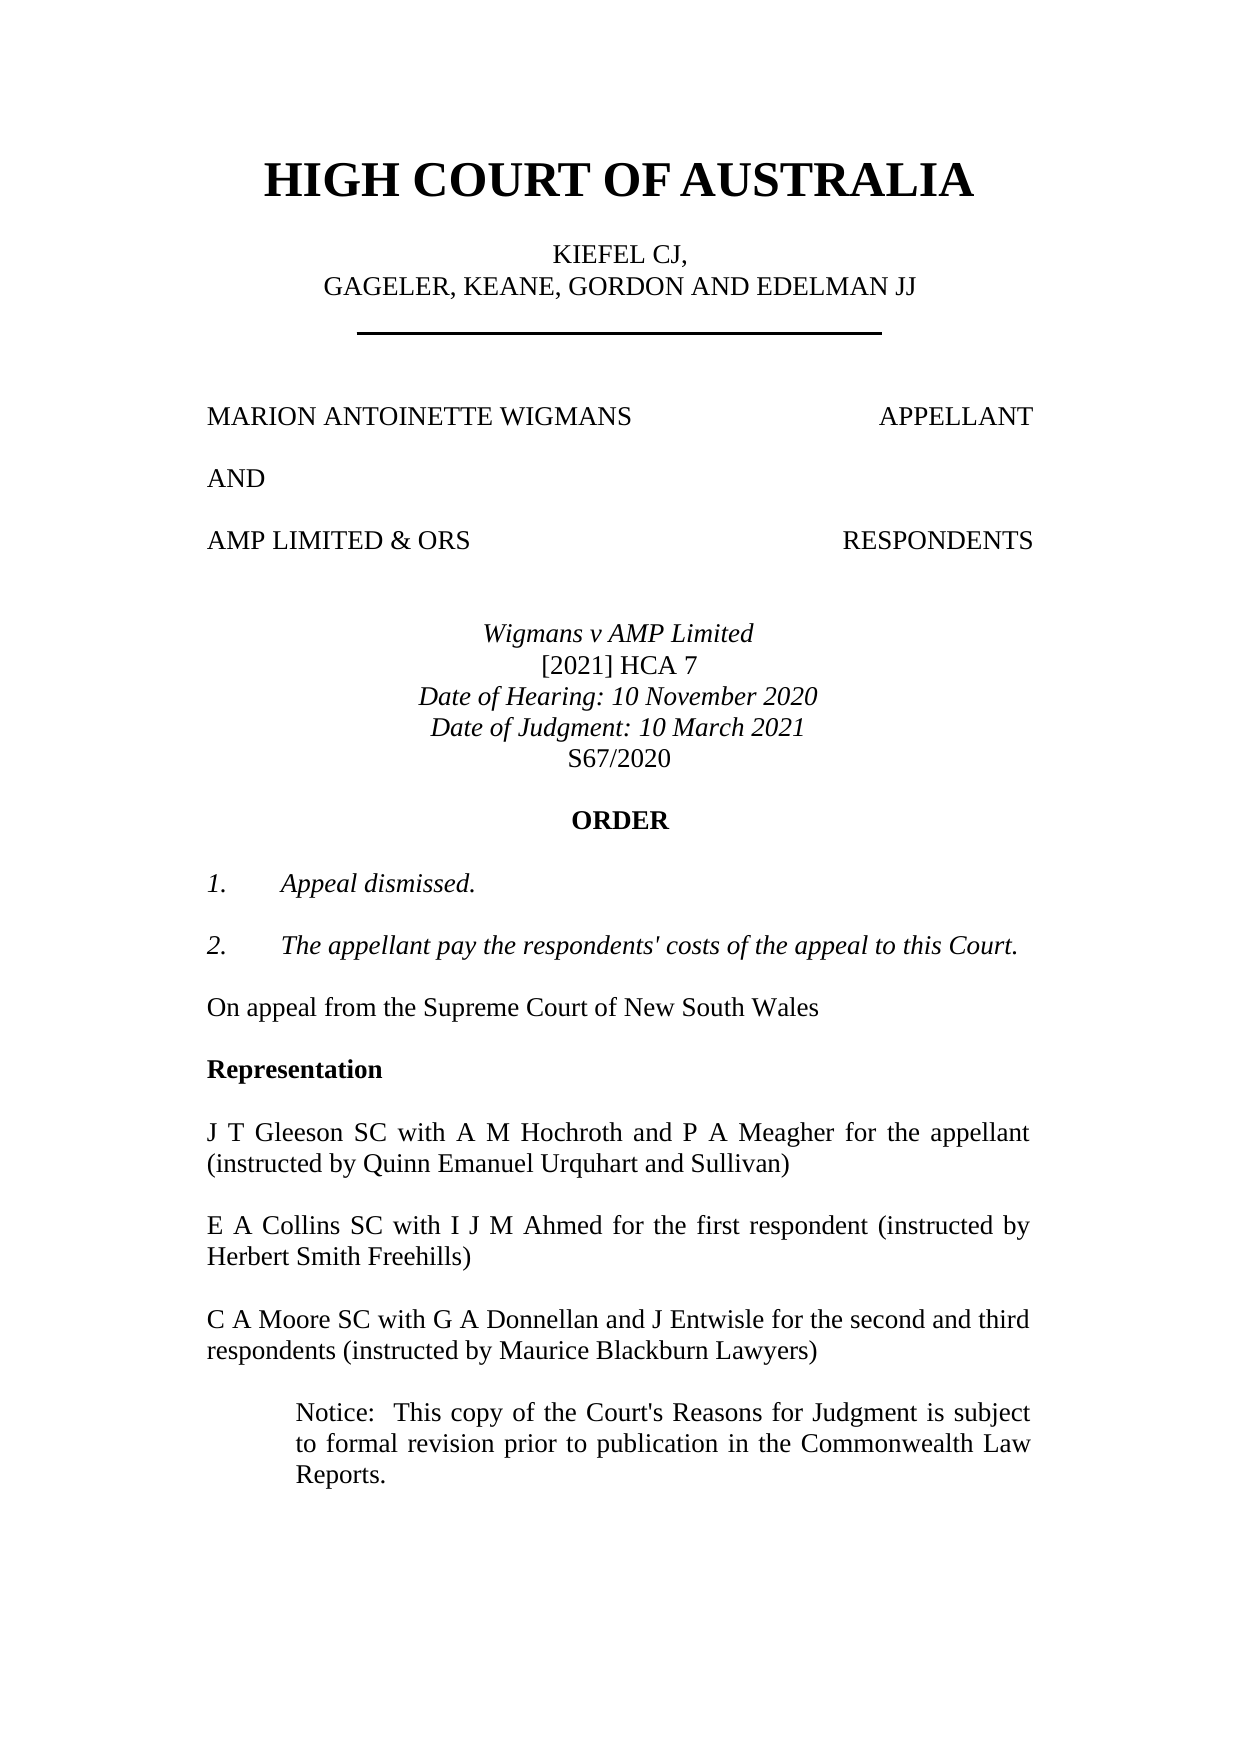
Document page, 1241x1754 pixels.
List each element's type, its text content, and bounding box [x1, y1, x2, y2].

text Date of Hearing: 10 November 2020 [207, 680, 1032, 711]
text C A Moore SC with G A Donnellan and J Entwisle for the second and third respondents (instructed by Maurice Blackburn Lawyers) [207, 1303, 1032, 1365]
subtitle Representation [207, 1054, 1032, 1085]
text J T Gleeson SC with A M Hochroth and P A Meagher for the appellant (instructed by Quinn Emanuel Urquhart and Sullivan) [207, 1116, 1032, 1178]
text On appeal from the Supreme Court of New South Wales [207, 991, 1032, 1022]
text ORDER [207, 804, 1033, 836]
text Wigmans v AMP Limited [207, 618, 1032, 649]
text E A Collins SC with I J M Ahmed for the first respondent (instructed by Herbert Smith Freehills) [207, 1209, 1032, 1272]
text Notice: This copy of the Court's Reasons for Judgment is subject to formal revision prior to publication in the Commonwealth Law Reports. [295, 1396, 1032, 1490]
text HIGH COURT OF AUSTRALIA [207, 150, 1032, 207]
text AMP LIMITED & ORS RESPONDENTS [207, 524, 1034, 555]
text 1. Appeal dismissed. [207, 867, 1033, 898]
text [2021] HCA 7 [207, 649, 1032, 680]
text S67/2020 [207, 742, 1032, 773]
text AND [207, 462, 1034, 493]
text Date of Judgment: 10 March 2021 [207, 711, 1032, 742]
text KIEFEL CJ, [207, 239, 1033, 270]
text GAGELER, KEANE, GORDON AND EDELMAN JJ [207, 270, 1033, 301]
text MARION ANTOINETTE WIGMANS APPELLANT [207, 399, 1034, 431]
text 2. The appellant pay the respondents' costs of the appeal to this Court. [207, 929, 1033, 960]
